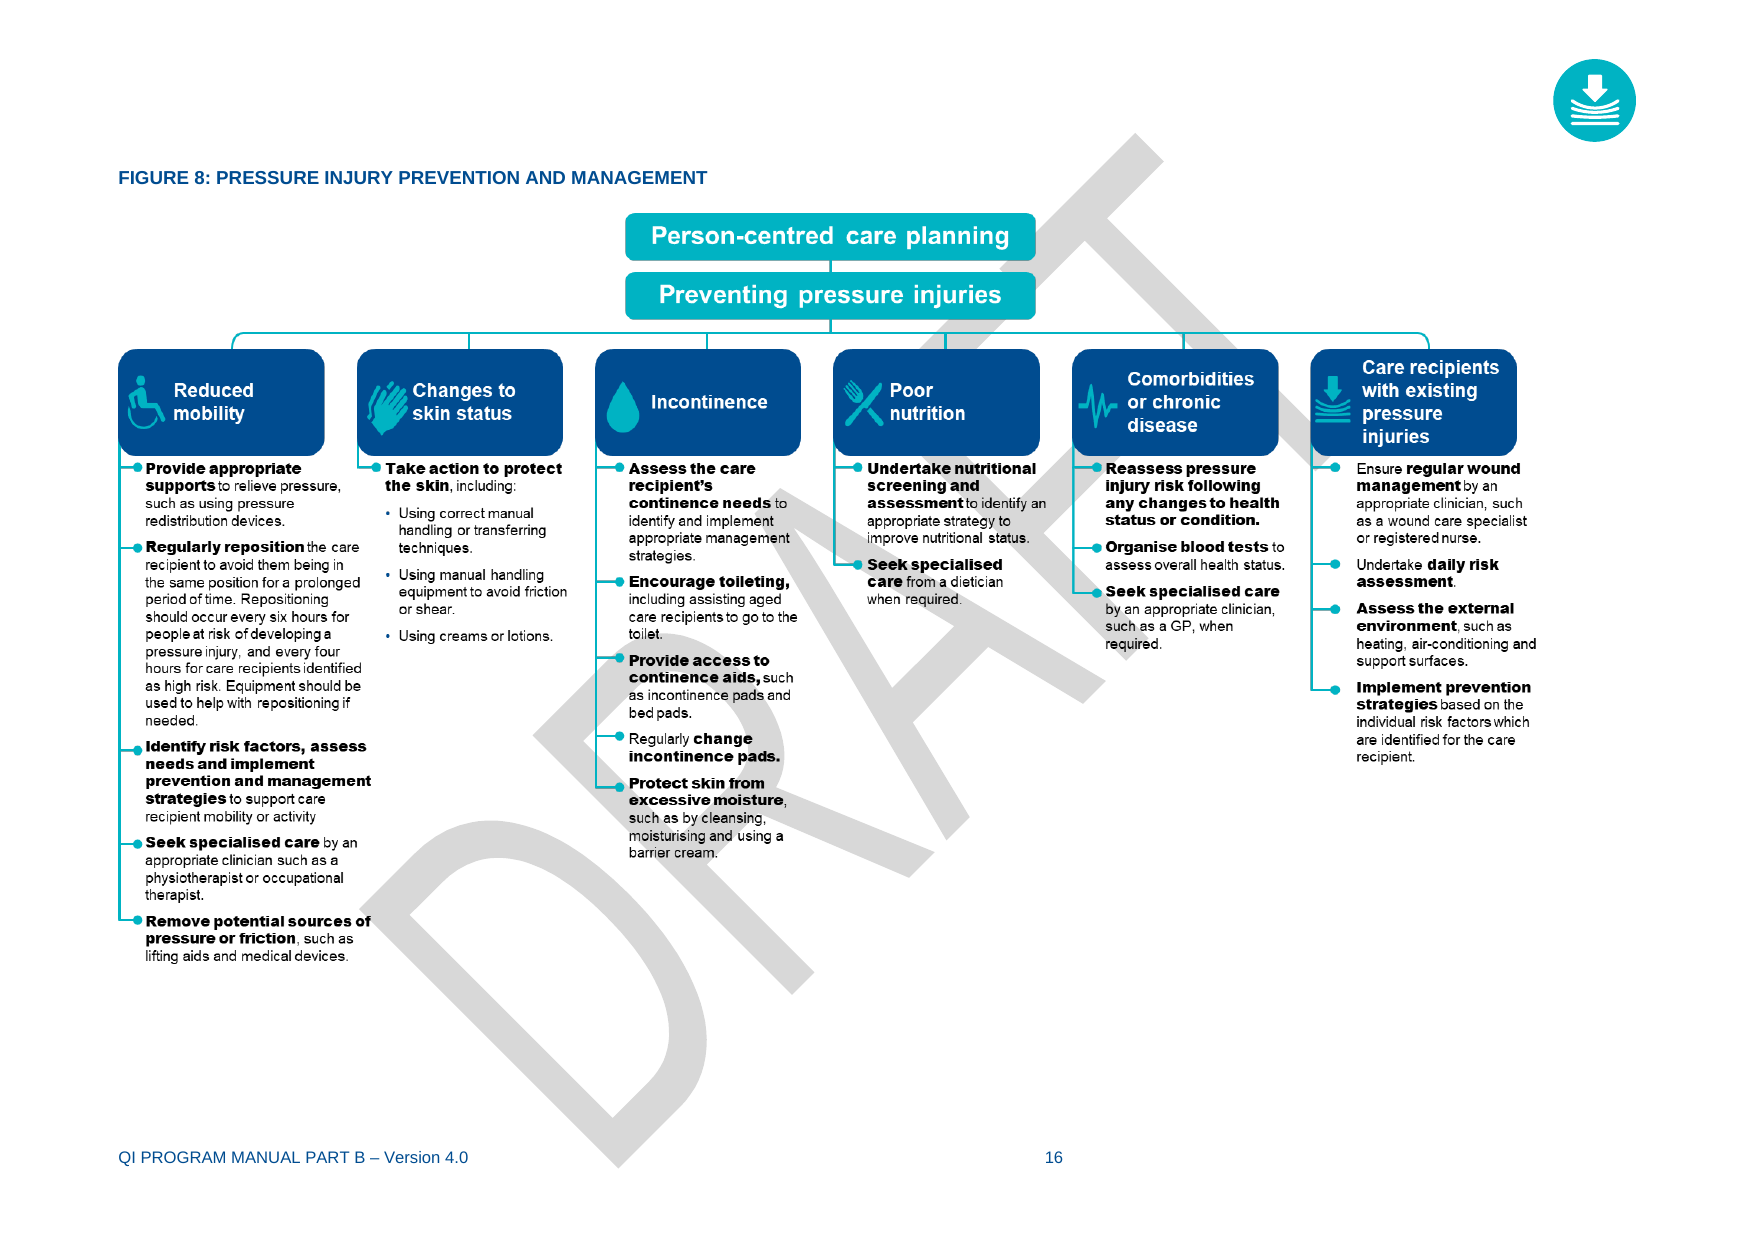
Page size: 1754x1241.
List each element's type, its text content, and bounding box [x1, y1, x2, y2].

picture [118, 212, 1550, 973]
text FIGURE 8: PRESSURE INJURY PREVENTION AND MANAGEMENT [118, 166, 1636, 188]
